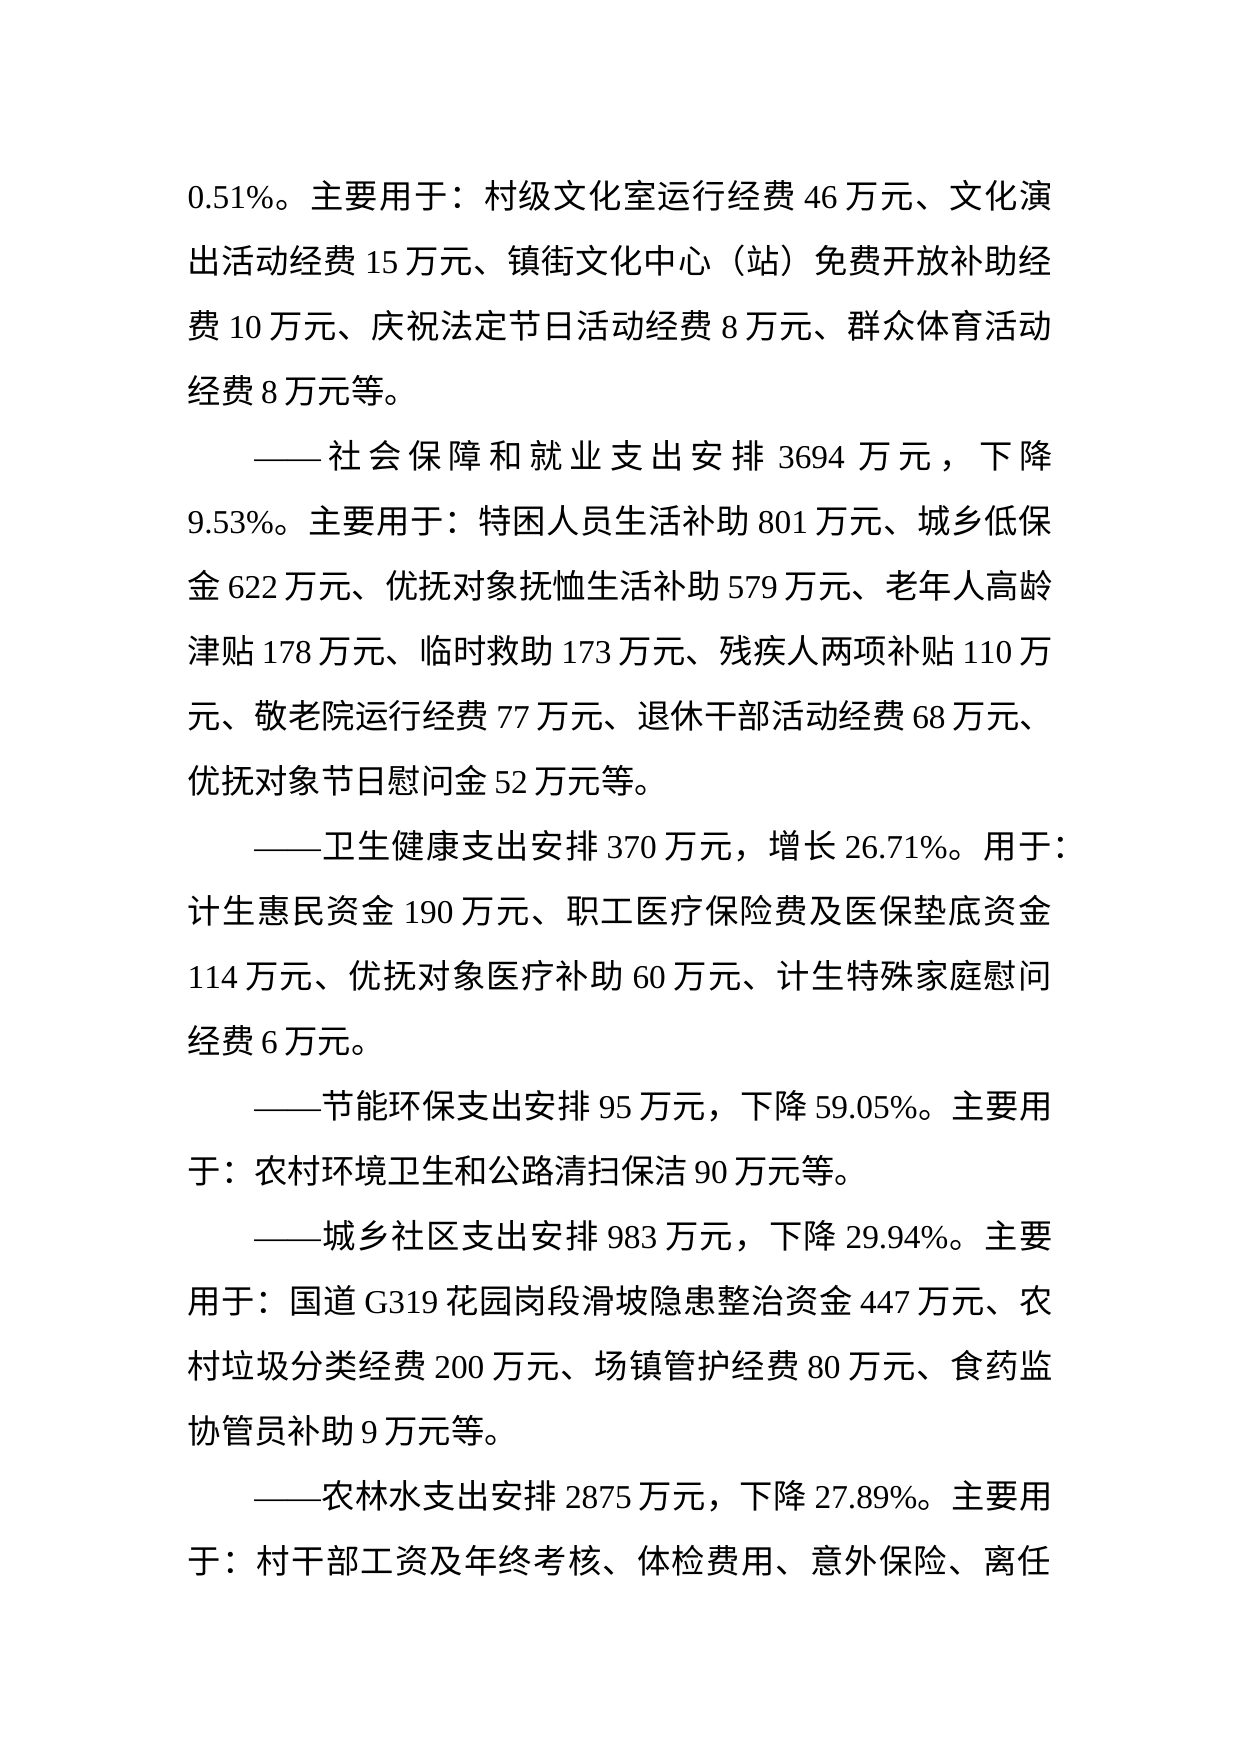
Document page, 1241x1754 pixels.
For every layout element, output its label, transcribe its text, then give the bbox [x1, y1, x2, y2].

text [187, 1462, 1053, 1592]
text ——社会保障和就业支出安排3694万元，下降9.53%。主要用于：特困人员生活补助801万元、城乡低保金622万元、优抚对象抚恤生活补助579万元、老年人高龄津贴178万元、临时救助173万元、残疾人两项补贴110万元、敬老院运行经费77万元、退休干部活动经费68万元、优抚对象节日慰问金52万元等。 [187, 422, 1053, 812]
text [187, 162, 1053, 422]
text ——城乡社区支出安排983万元，下降29.94%。主要用于：国道G319花园岗段滑坡隐患整治资金447万元、农村垃圾分类经费200万元、场镇管护经费80万元、食药监协管员补助9万元等。 [187, 1202, 1053, 1462]
text ——卫生健康支出安排370万元，增长26.71%。用于：计生惠民资金190万元、职工医疗保险费及医保垫底资金114万元、优抚对象医疗补助60万元、计生特殊家庭慰问经费6万元。 [187, 812, 1053, 1072]
text ——节能环保支出安排95万元，下降59.05%。主要用于：农村环境卫生和公路清扫保洁90万元等。 [187, 1072, 1053, 1202]
